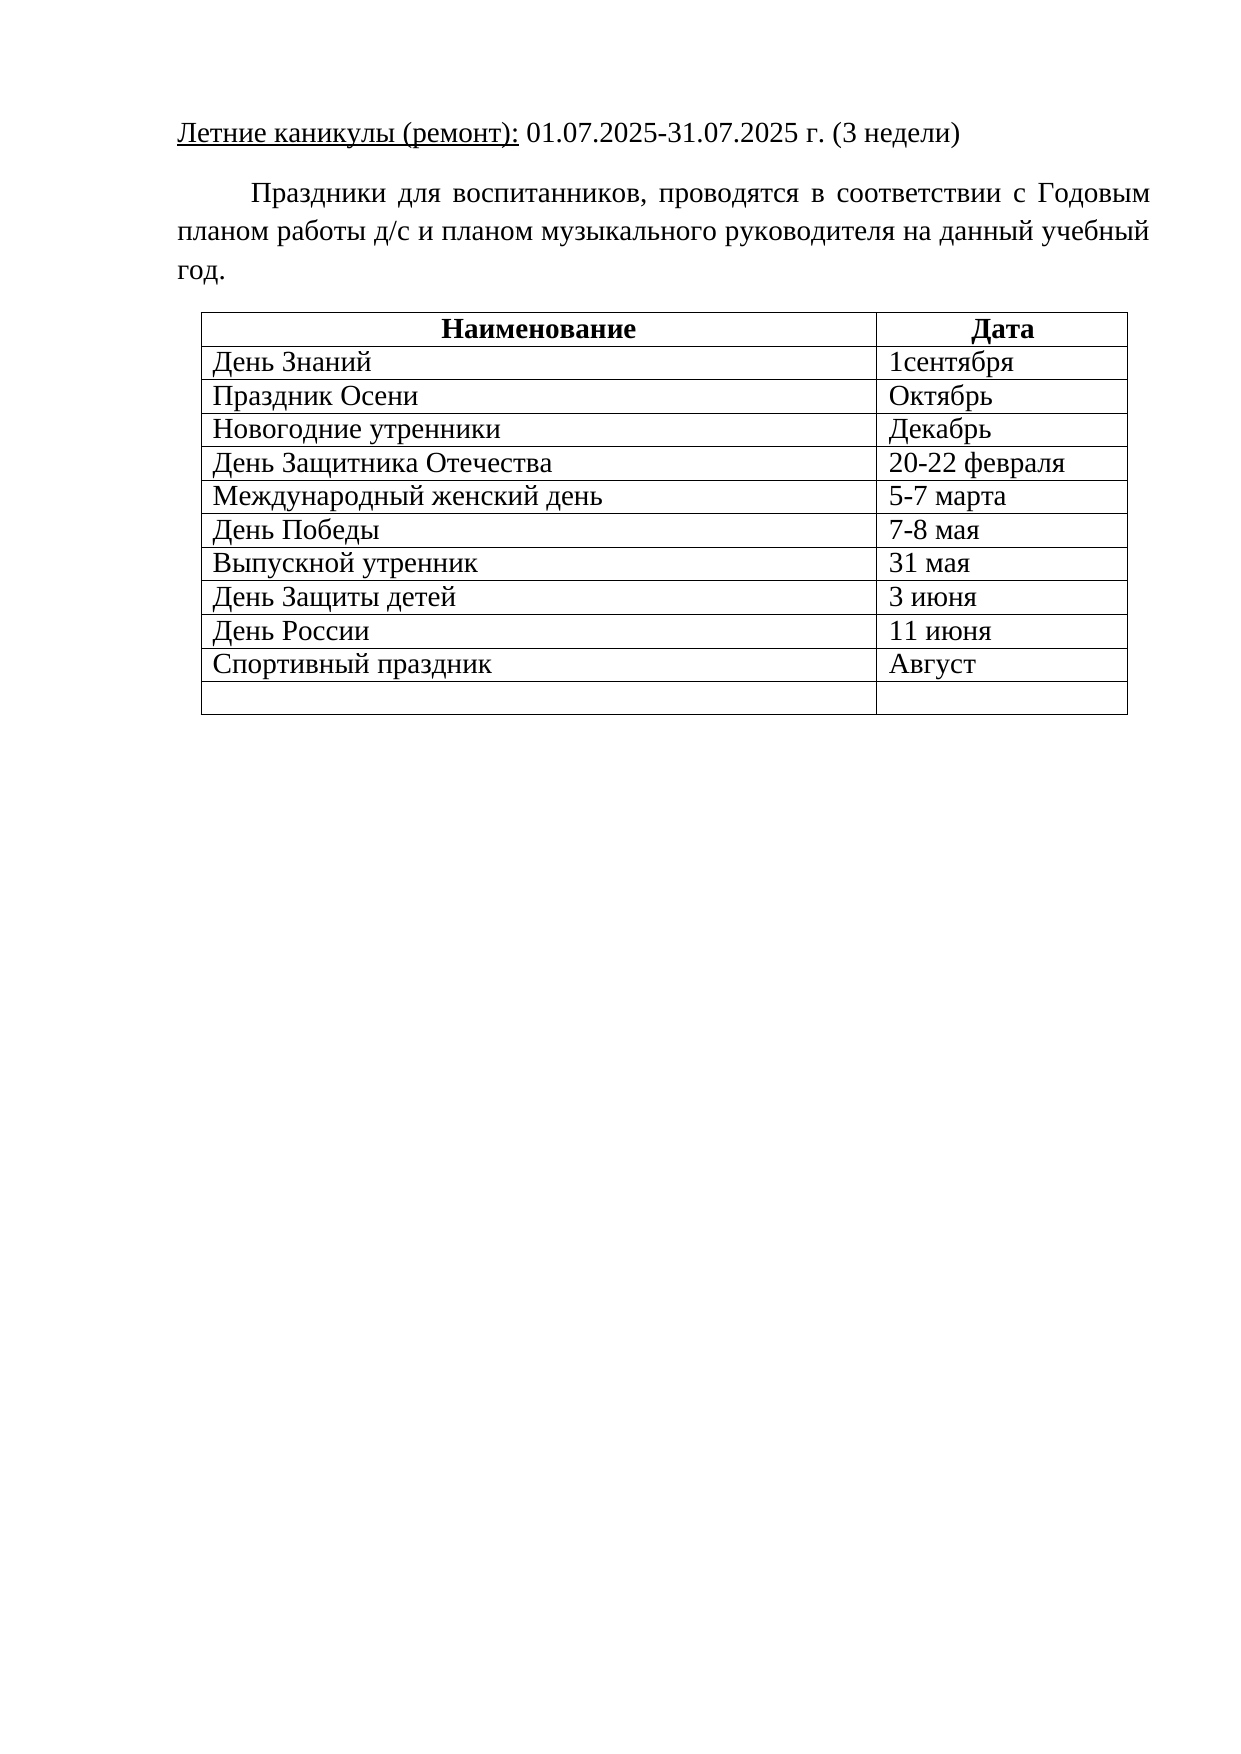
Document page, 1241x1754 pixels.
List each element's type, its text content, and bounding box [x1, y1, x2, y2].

table_cell Международный женский день [202, 481, 876, 513]
table_header Дата [877, 313, 1127, 346]
table_cell Новогодние утренники [202, 414, 876, 446]
table_cell 20-22 февраля [877, 447, 1127, 480]
table_cell День Победы [202, 514, 876, 547]
table_cell [877, 682, 1127, 714]
table_cell 11 июня [877, 615, 1127, 647]
table_cell 7-8 мая [877, 514, 1127, 547]
table_header Наименование [202, 313, 876, 346]
table_cell Праздник Осени [202, 380, 876, 413]
table_cell День России [202, 615, 876, 647]
table_cell 1сентября [877, 347, 1127, 379]
table_cell 3 июня [877, 581, 1127, 614]
table_cell Октябрь [877, 380, 1127, 413]
table_cell День Знаний [202, 347, 876, 379]
table_cell 5-7 марта [877, 481, 1127, 513]
table_cell День Защитника Отечества [202, 447, 876, 480]
table_cell День Защиты детей [202, 581, 876, 614]
text Летние каникулы (ремонт): 01.07.2025-31.07.2025 г. (3 недели) [177, 115, 1240, 149]
table_cell Август [877, 649, 1127, 681]
table_cell Спортивный праздник [202, 649, 876, 681]
text Праздники для воспитанников, проводятся в соответствии с Годовым планом работы д/с и планом музыкального руководителя на данный учебный год. [177, 175, 1151, 286]
table_cell Декабрь [877, 414, 1127, 446]
table_cell 31 мая [877, 548, 1127, 580]
table_cell Выпускной утренник [202, 548, 876, 580]
table_cell [202, 682, 876, 714]
